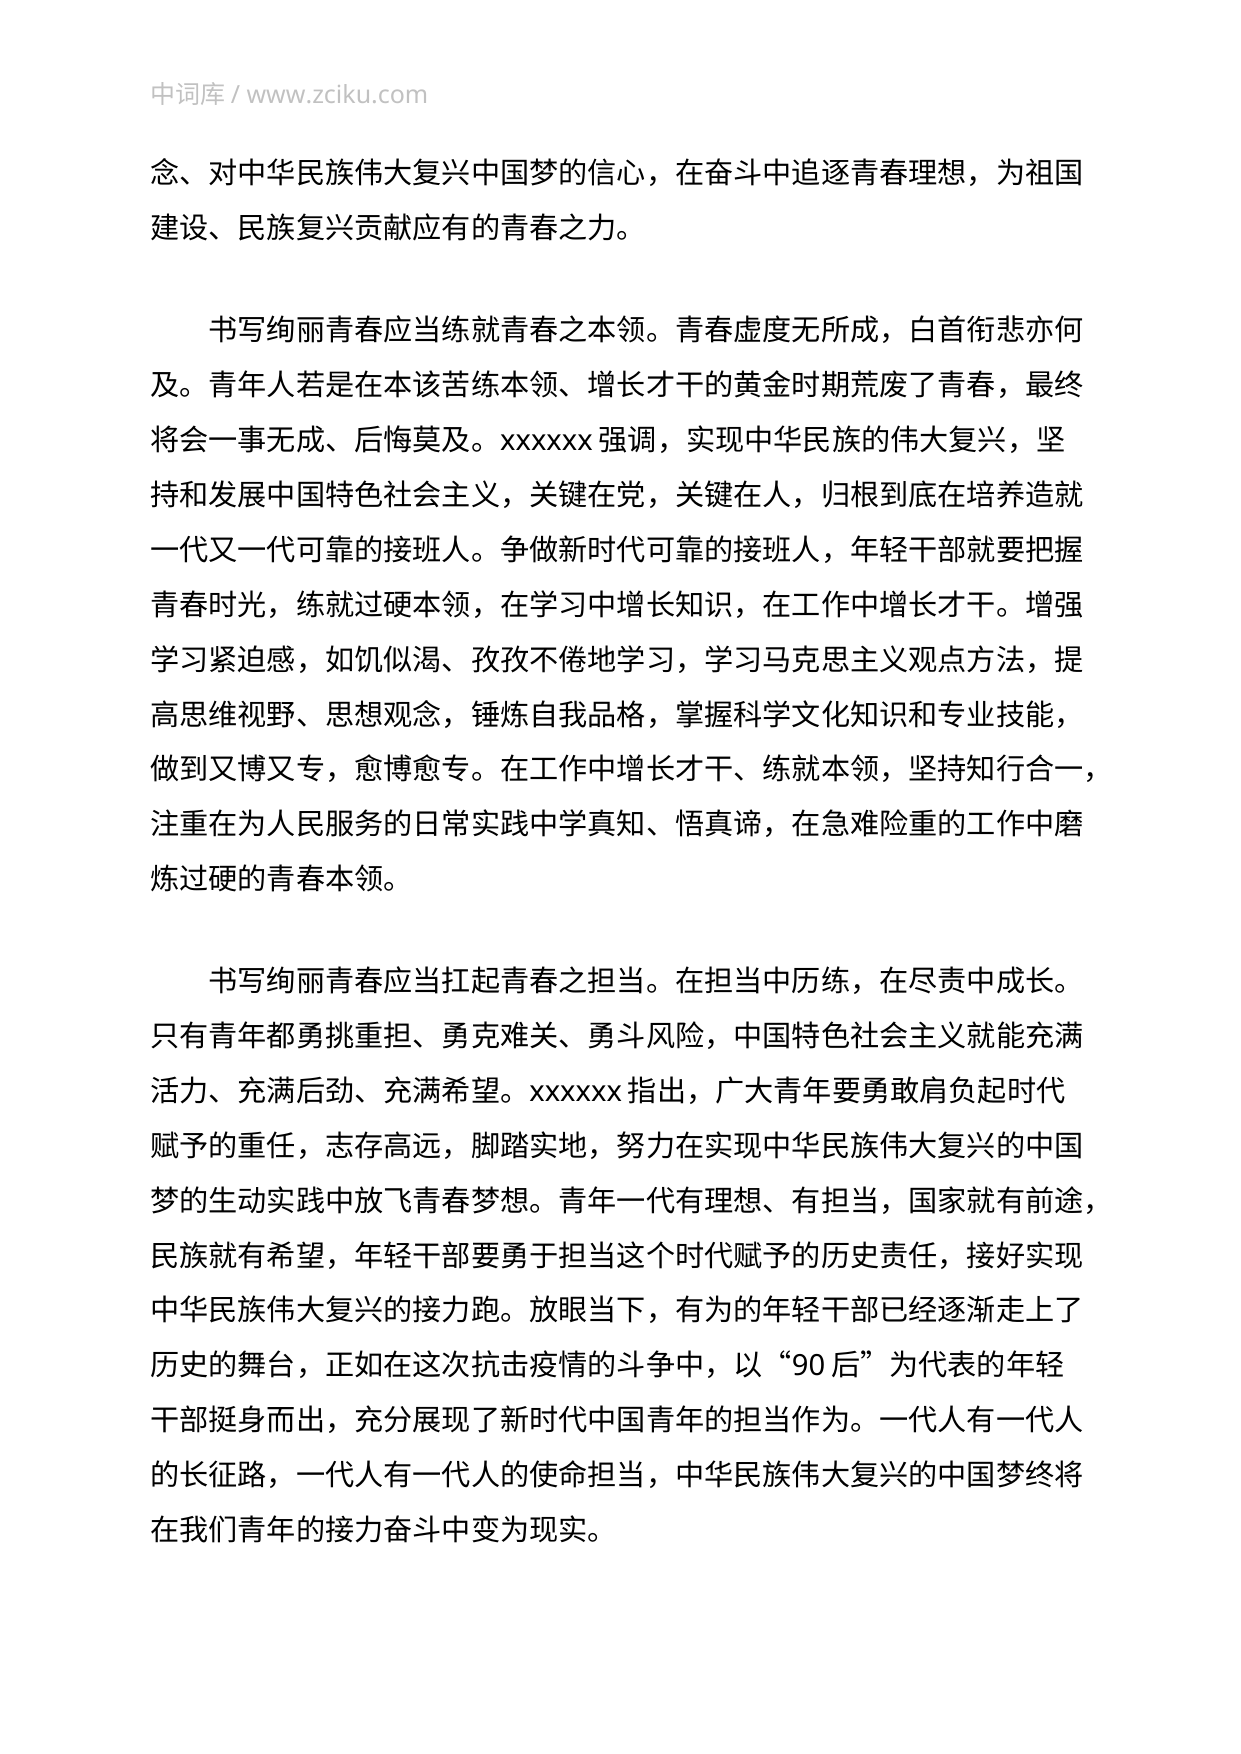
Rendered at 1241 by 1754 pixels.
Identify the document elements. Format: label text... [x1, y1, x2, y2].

text 书写绚丽青春应当练就青春之本领。青春虚度无所成，白首衔悲亦何及。青年人若是在本该苦练本领、增长才干的黄金时期荒废了青春，最终将会一事无成、后悔莫及。xxxxxx强调，实现中华民族的伟大复兴，坚持和发展中国特色社会主义，关键在党，关键在人，归根到底在培养造就一代又一代可靠的接班人。争做新时代可靠的接班人，年轻干部就要把握青春时光，练就过硬本领，在学习中增长知识，在工作中增长才干。增强学习紧迫感，如饥似渴、孜孜不倦地学习，学习马克思主义观点方法，提高思维视野、思想观念，锤炼自我品格，掌握科学文化知识和专业技能，做到又博又专，愈博愈专。在工作中增长才干、练就本领，坚持知行合一，注重在为人民服务的日常实践中学真知、悟真谛，在急难险重的工作中磨炼过硬的青春本领。 [150, 307, 1090, 898]
text 书写绚丽青春应当扛起青春之担当。在担当中历练，在尽责中成长。只有青年都勇挑重担、勇克难关、勇斗风险，中国特色社会主义就能充满活力、充满后劲、充满希望。xxxxxx指出，广大青年要勇敢肩负起时代赋予的重任，志存高远，脚踏实地，努力在实现中华民族伟大复兴的中国梦的生动实践中放飞青春梦想。青年一代有理想、有担当，国家就有前途，民族就有希望，年轻干部要勇于担当这个时代赋予的历史责任，接好实现中华民族伟大复兴的接力跑。放眼当下，有为的年轻干部已经逐渐走上了历史的舞台，正如在这次抗击疫情的斗争中，以“90后”为代表的年轻干部挺身而出，充分展现了新时代中国青年的担当作为。一代人有一代人的长征路，一代人有一代人的使命担当，中华民族伟大复兴的中国梦终将在我们青年的接力奋斗中变为现实。 [150, 957, 1090, 1549]
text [150, 150, 1090, 247]
